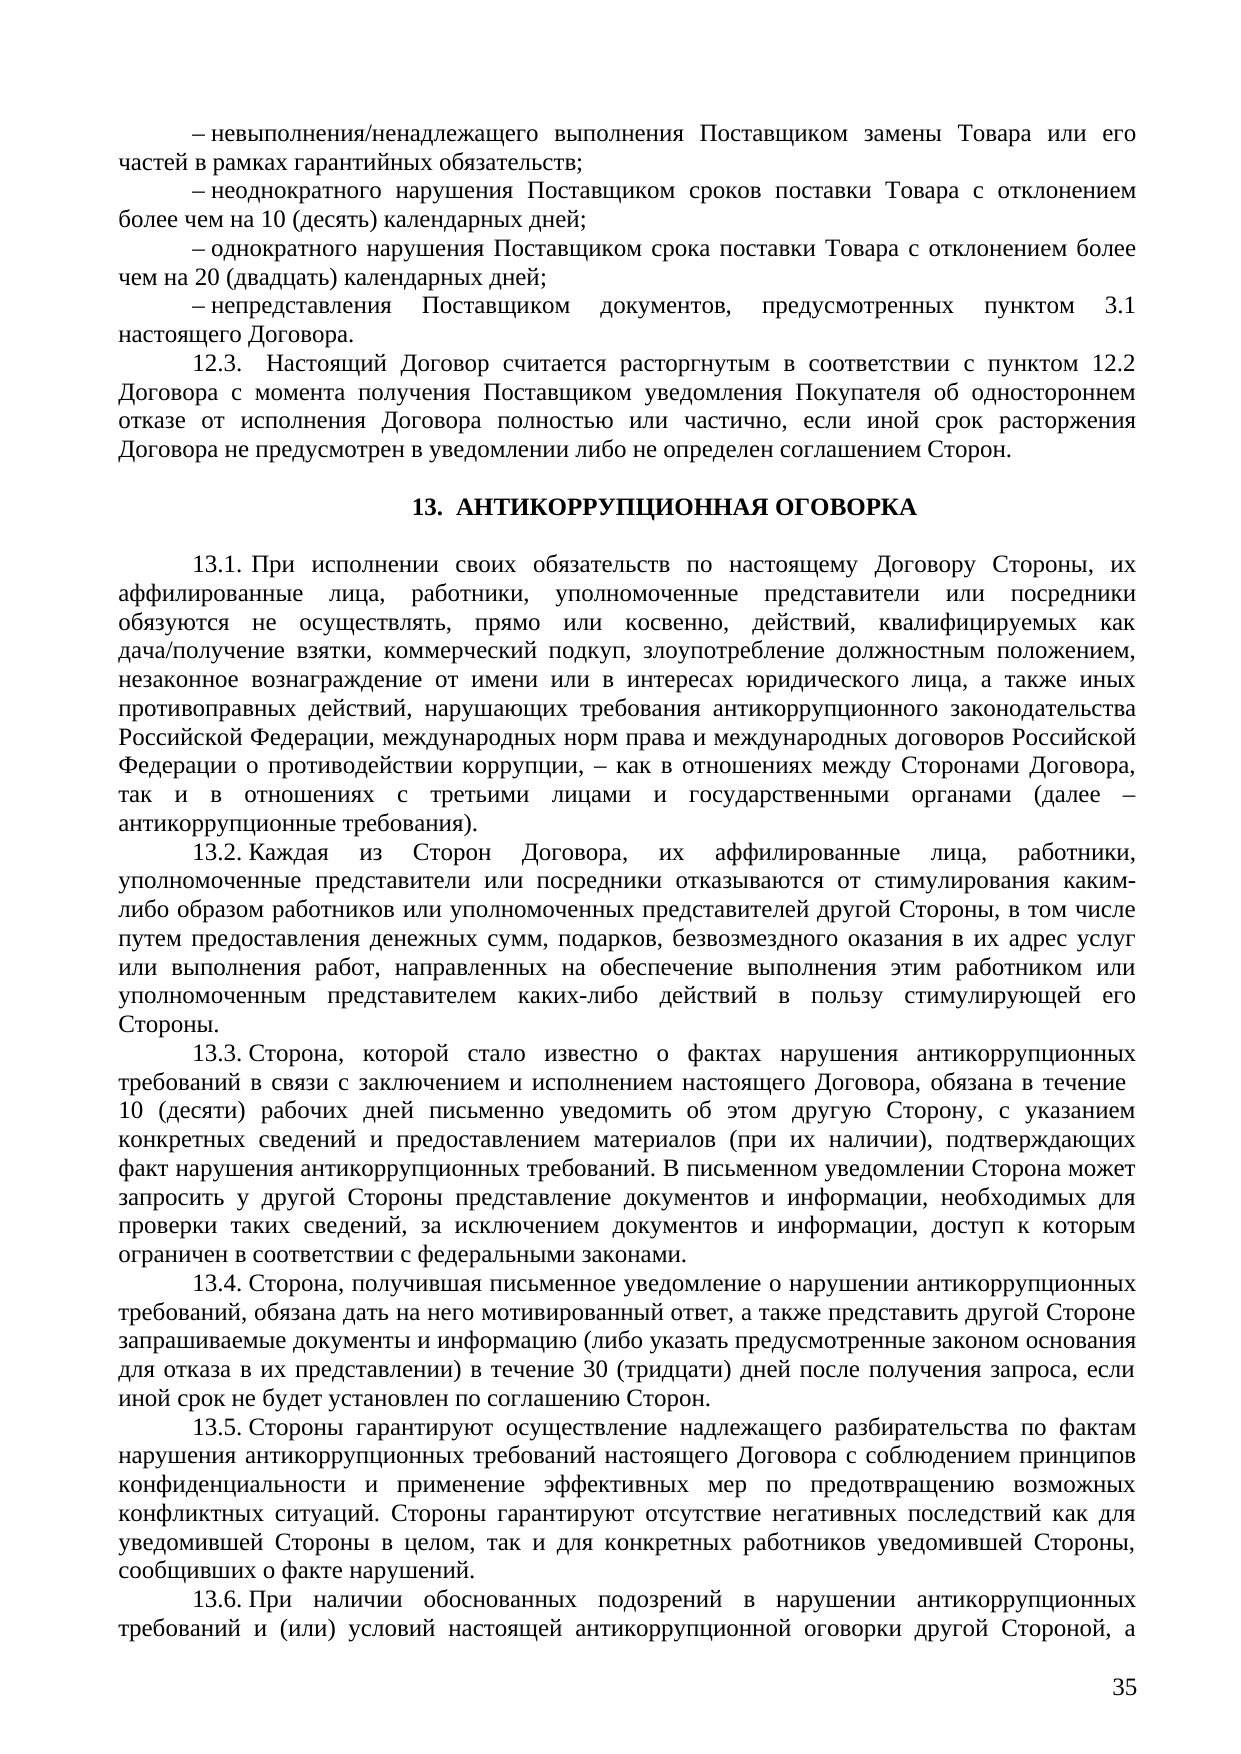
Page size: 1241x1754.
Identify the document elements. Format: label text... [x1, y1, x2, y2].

text – невыполнения/ненадлежащего выполнения Поставщиком замены Товара или его частей в рамках гарантийных обязательств; [118, 118, 1137, 176]
text – непредставления Поставщиком документов, предусмотренных пунктом 3.1 настоящего Договора. [118, 291, 1137, 348]
text 13.3. Сторона, которой стало известно о фактах нарушения антикоррупционных требований в связи с заключением и исполнением настоящего Договора, обязана в течение 10 (десяти) рабочих дней письменно уведомить об этом другую Сторону, с указанием конкретных сведений и предоставлением материалов (при их наличии), подтверждающих факт нарушения антикоррупционных требований. В письменном уведомлении Сторона может запросить у другой Стороны представление документов и информации, необходимых для проверки таких сведений, за исключением документов и информации, доступ к которым ограничен в соответствии с федеральными законами. [118, 1038, 1137, 1268]
text – неоднократного нарушения Поставщиком сроков поставки Товара с отклонением более чем на 10 (десять) календарных дней; [118, 176, 1137, 233]
text 13.4. Сторона, получившая письменное уведомление о нарушении антикоррупционных требований, обязана дать на него мотивированный ответ, а также представить другой Стороне запрашиваемые документы и информацию (либо указать предусмотренные законом основания для отказа в их представлении) в течение 30 (тридцати) дней после получения запроса, если иной срок не будет установлен по соглашению Сторон. [118, 1268, 1137, 1412]
text 13.1. При исполнении своих обязательств по настоящему Договору Стороны, их аффилированные лица, работники, уполномоченные представители или посредники обязуются не осуществлять, прямо или косвенно, действий, квалифицируемых как дача/получение взятки, коммерческий подкуп, злоупотребление должностным положением, незаконное вознаграждение от имени или в интересах юридического лица, а также иных противоправных действий, нарушающих требования антикоррупционного законодательства Российской Федерации, международных норм права и международных договоров Российской Федерации о противодействии коррупции, – как в отношениях между Сторонами Договора, так и в отношениях с третьими лицами и государственными органами (далее – антикоррупционные требования). [118, 549, 1137, 837]
text 13.2. Каждая из Сторон Договора, их аффилированные лица, работники, уполномоченные представители или посредники отказываются от стимулирования каким-либо образом работников или уполномоченных представителей другой Стороны, в том числе путем предоставления денежных сумм, подарков, безвозмездного оказания в их адрес услуг или выполнения работ, направленных на обеспечение выполнения этим работником или уполномоченным представителем каких-либо действий в пользу стимулирующей его Стороны. [118, 837, 1137, 1038]
list АНТИКОРРУПЦИОННАЯ ОГОВОРКА [118, 492, 1137, 521]
text 12.3. Настоящий Договор считается расторгнутым в соответствии с пунктом 12.2 Договора с момента получения Поставщиком уведомления Покупателя об одностороннем отказе от исполнения Договора полностью или частично, если иной срок расторжения Договора не предусмотрен в уведомлении либо не определен соглашением Сторон. [118, 348, 1137, 463]
text – однократного нарушения Поставщиком срока поставки Товара с отклонением более чем на 20 (двадцать) календарных дней; [118, 233, 1137, 291]
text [118, 1584, 1137, 1642]
text 13.5. Стороны гарантируют осуществление надлежащего разбирательства по фактам нарушения антикоррупционных требований настоящего Договора с соблюдением принципов конфиденциальности и применение эффективных мер по предотвращению возможных конфликтных ситуаций. Стороны гарантируют отсутствие негативных последствий как для уведомившей Стороны в целом, так и для конкретных работников уведомившей Стороны, сообщивших о факте нарушений. [118, 1412, 1137, 1584]
